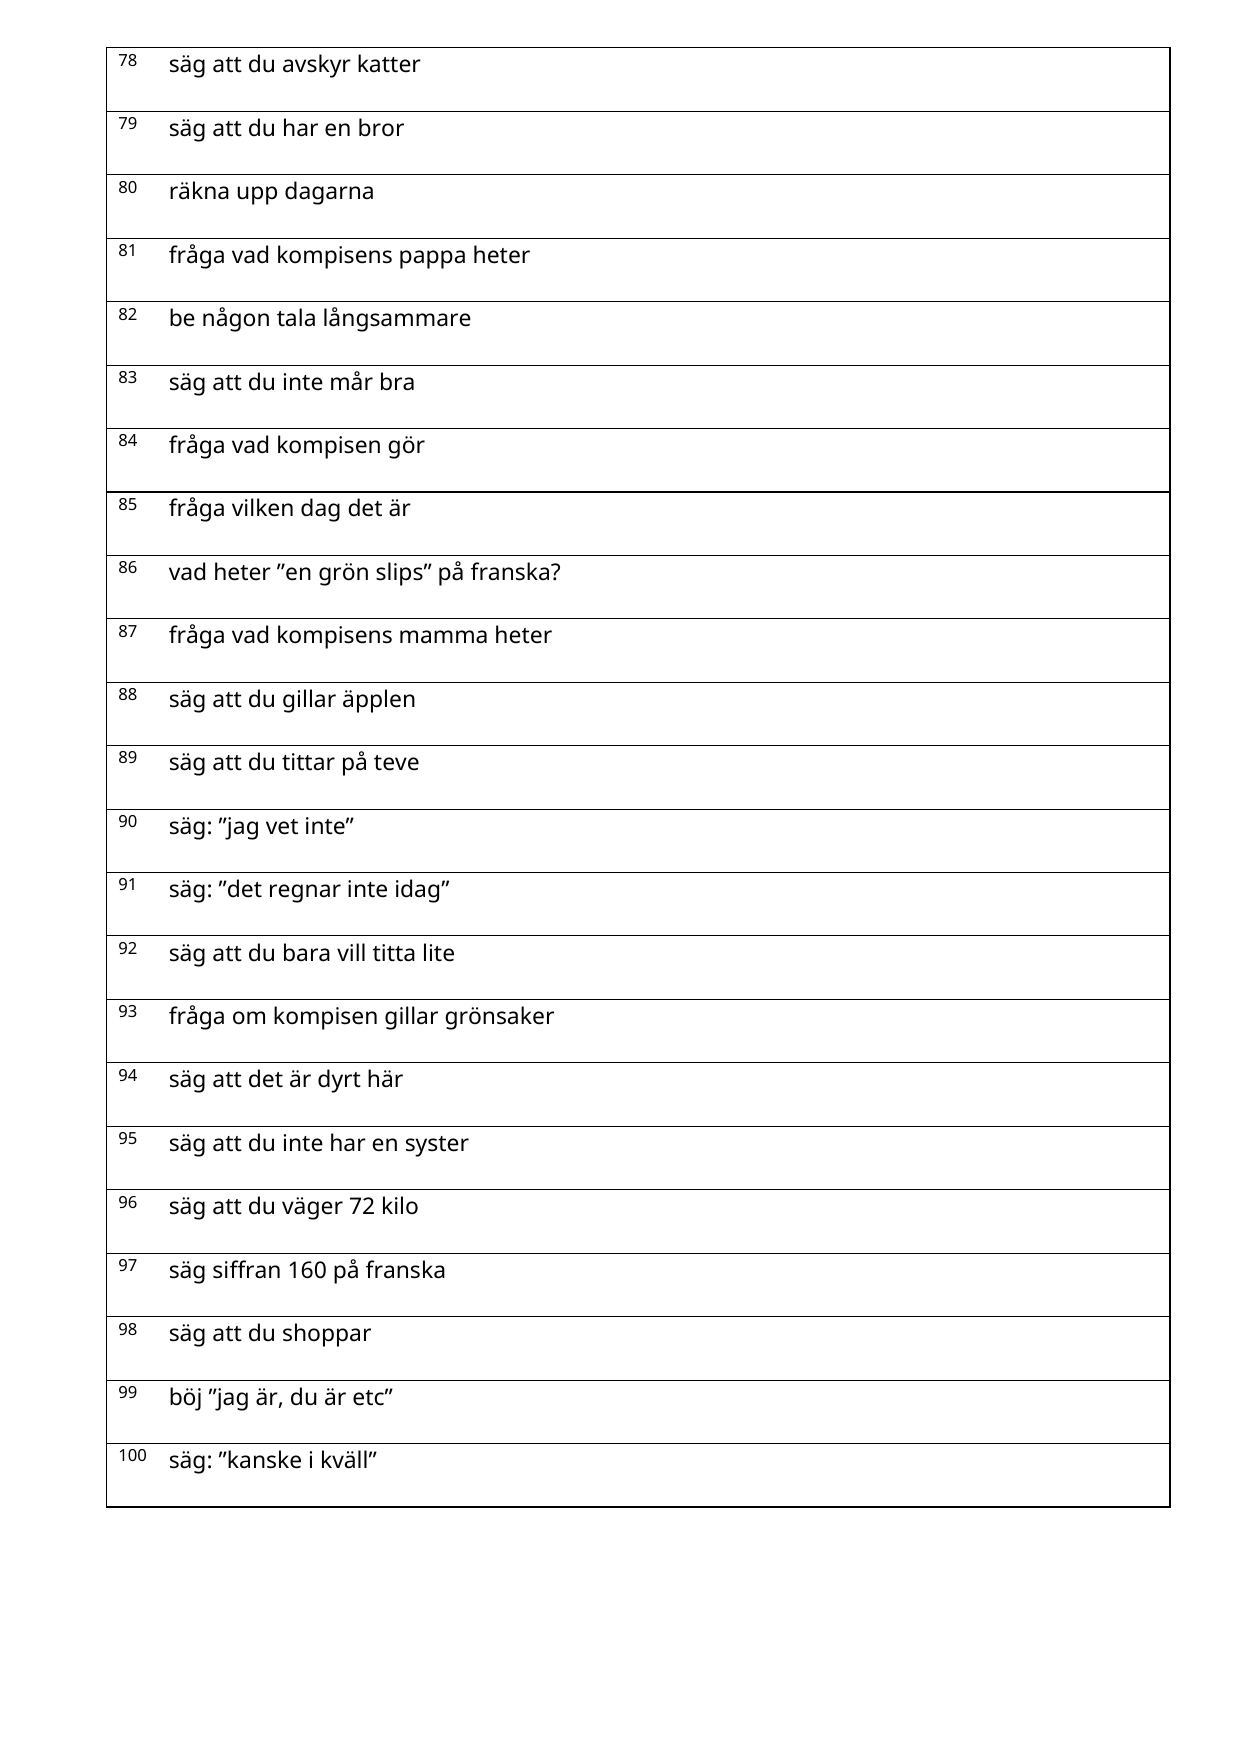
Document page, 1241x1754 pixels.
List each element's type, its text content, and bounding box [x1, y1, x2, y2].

table_cell [107, 493, 157, 555]
table_cell vad heter ”en grön slips” på franska? [157, 556, 618, 618]
table_cell [618, 683, 1169, 745]
table_cell säg: ”jag vet inte” [157, 810, 618, 872]
table_cell säg att du bara vill titta lite [157, 936, 618, 999]
table_cell [618, 873, 1169, 935]
table_cell [107, 1000, 157, 1062]
table_cell [618, 810, 1169, 872]
table_cell [618, 1000, 1169, 1062]
table_cell säg att du tittar på teve [157, 746, 618, 808]
table_cell [618, 239, 1169, 301]
table_cell säg att du har en bror [157, 112, 618, 174]
table_cell [618, 556, 1169, 618]
table_cell [107, 746, 157, 808]
table_cell säg: ”kanske i kväll” [157, 1444, 618, 1506]
table_cell [618, 1444, 1169, 1506]
table_cell säg att du inte mår bra [157, 366, 618, 428]
table_cell [618, 1254, 1169, 1316]
table_cell [107, 302, 157, 364]
table_cell [618, 746, 1169, 808]
table_cell [618, 1381, 1169, 1443]
table_cell be någon tala långsammare [157, 302, 618, 364]
table_cell säg siffran 160 på franska [157, 1254, 618, 1316]
table_cell [107, 48, 157, 111]
table_cell [107, 1190, 157, 1253]
table_cell [618, 48, 1169, 111]
table_cell fråga vilken dag det är [157, 493, 618, 555]
table_cell fråga om kompisen gillar grönsaker [157, 1000, 618, 1062]
table_cell [107, 936, 157, 999]
table_cell [107, 1381, 157, 1443]
table_cell säg att det är dyrt här [157, 1063, 618, 1126]
table_cell [618, 1317, 1169, 1379]
table_cell [107, 366, 157, 428]
table_cell böj ”jag är, du är etc” [157, 1381, 618, 1443]
table_cell [107, 1254, 157, 1316]
table_cell [107, 810, 157, 872]
table_cell [107, 873, 157, 935]
table_cell [618, 493, 1169, 555]
table_cell fråga vad kompisen gör [157, 429, 618, 491]
table_cell [107, 1063, 157, 1126]
table_cell [618, 619, 1169, 682]
table_cell säg att du inte har en syster [157, 1127, 618, 1189]
table_cell säg att du gillar äpplen [157, 683, 618, 745]
table_cell [618, 936, 1169, 999]
table_cell [107, 1317, 157, 1379]
table_cell säg: ”det regnar inte idag” [157, 873, 618, 935]
table_cell säg att du shoppar [157, 1317, 618, 1379]
table_cell [107, 175, 157, 238]
table_cell säg att du avskyr katter [157, 48, 618, 111]
table_cell [618, 1063, 1169, 1126]
table_cell [107, 1444, 157, 1506]
table_cell [107, 683, 157, 745]
table_cell [618, 366, 1169, 428]
table_cell [618, 1127, 1169, 1189]
table_cell [618, 112, 1169, 174]
table_cell [107, 556, 157, 618]
table_cell [107, 429, 157, 491]
table_cell fråga vad kompisens mamma heter [157, 619, 618, 682]
table_cell [618, 429, 1169, 491]
table_cell [618, 302, 1169, 364]
table_cell säg att du väger 72 kilo [157, 1190, 618, 1253]
table_cell [107, 1127, 157, 1189]
table_cell räkna upp dagarna [157, 175, 618, 238]
table_cell fråga vad kompisens pappa heter [157, 239, 618, 301]
table_cell [618, 175, 1169, 238]
table_cell [107, 619, 157, 682]
table_cell [107, 239, 157, 301]
table_cell [107, 112, 157, 174]
table_cell [618, 1190, 1169, 1253]
